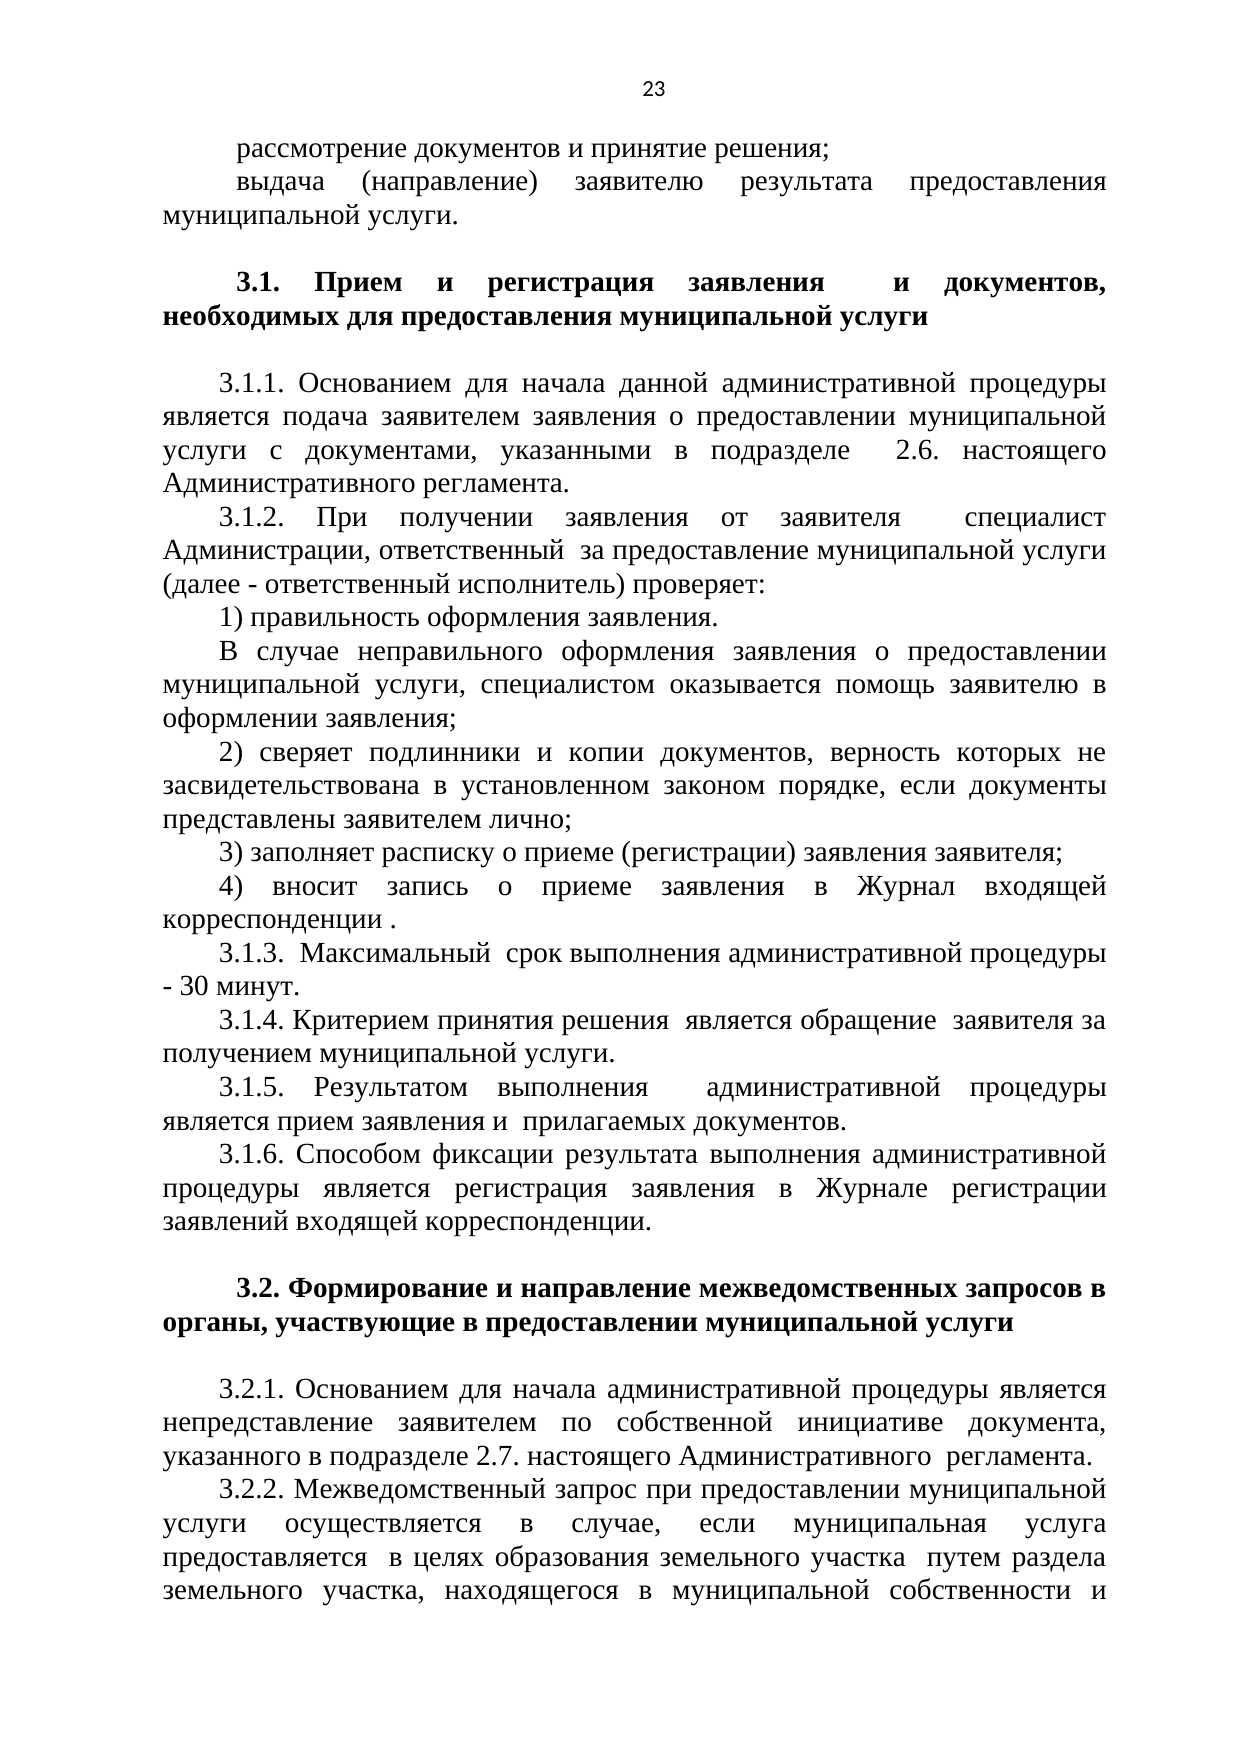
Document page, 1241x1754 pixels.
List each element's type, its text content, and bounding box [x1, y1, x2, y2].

text 3.1.3. Максимальный срок выполнения административной процедуры - 30 минут. [162, 935, 1107, 1002]
text 3.1. Прием и регистрация заявления и документов, необходимых для предоставления муниципальной услуги [162, 264, 1107, 331]
text 3.1.1. Основанием для начала данной административной процедуры является подача заявителем заявления о предоставлении муниципальной услуги с документами, указанными в подразделе 2.6. настоящего Административного регламента. [162, 365, 1107, 499]
text 3.1.2. При получении заявления от заявителя специалист Администрации, ответственный за предоставление муниципальной услуги (далее - ответственный исполнитель) проверяет: [162, 499, 1107, 599]
text 3) заполняет расписку о приеме (регистрации) заявления заявителя; [162, 834, 1107, 868]
text 3.1.5. Результатом выполнения административной процедуры является прием заявления и прилагаемых документов. [162, 1069, 1107, 1136]
text выдача (направление) заявителю результата предоставления муниципальной услуги. [162, 163, 1107, 231]
text 4) вносит запись о приеме заявления в Журнал входящей корреспонденции . [162, 868, 1107, 935]
text В случае неправильного оформления заявления о предоставлении муниципальной услуги, специалистом оказывается помощь заявителю в оформлении заявления; [162, 633, 1107, 734]
text 1) правильность оформления заявления. [162, 599, 1107, 633]
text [162, 1472, 1107, 1606]
text 3.1.6. Способом фиксации результата выполнения административной процедуры является регистрация заявления в Журнале регистрации заявлений входящей корреспонденции. [162, 1136, 1107, 1237]
text 3.2.1. Основанием для начала административной процедуры является непредставление заявителем по собственной инициативе документа, указанного в подразделе 2.7. настоящего Административного регламента. [162, 1371, 1107, 1472]
text 2) сверяет подлинники и копии документов, верность которых не засвидетельствована в установленном законом порядке, если документы представлены заявителем лично; [162, 734, 1107, 834]
text 3.2. Формирование и направление межведомственных запросов в органы, участвующие в предоставлении муниципальной услуги [162, 1270, 1107, 1337]
text рассмотрение документов и принятие решения; [162, 130, 1107, 163]
text 3.1.4. Критерием принятия решения является обращение заявителя за получением муниципальной услуги. [162, 1002, 1107, 1069]
